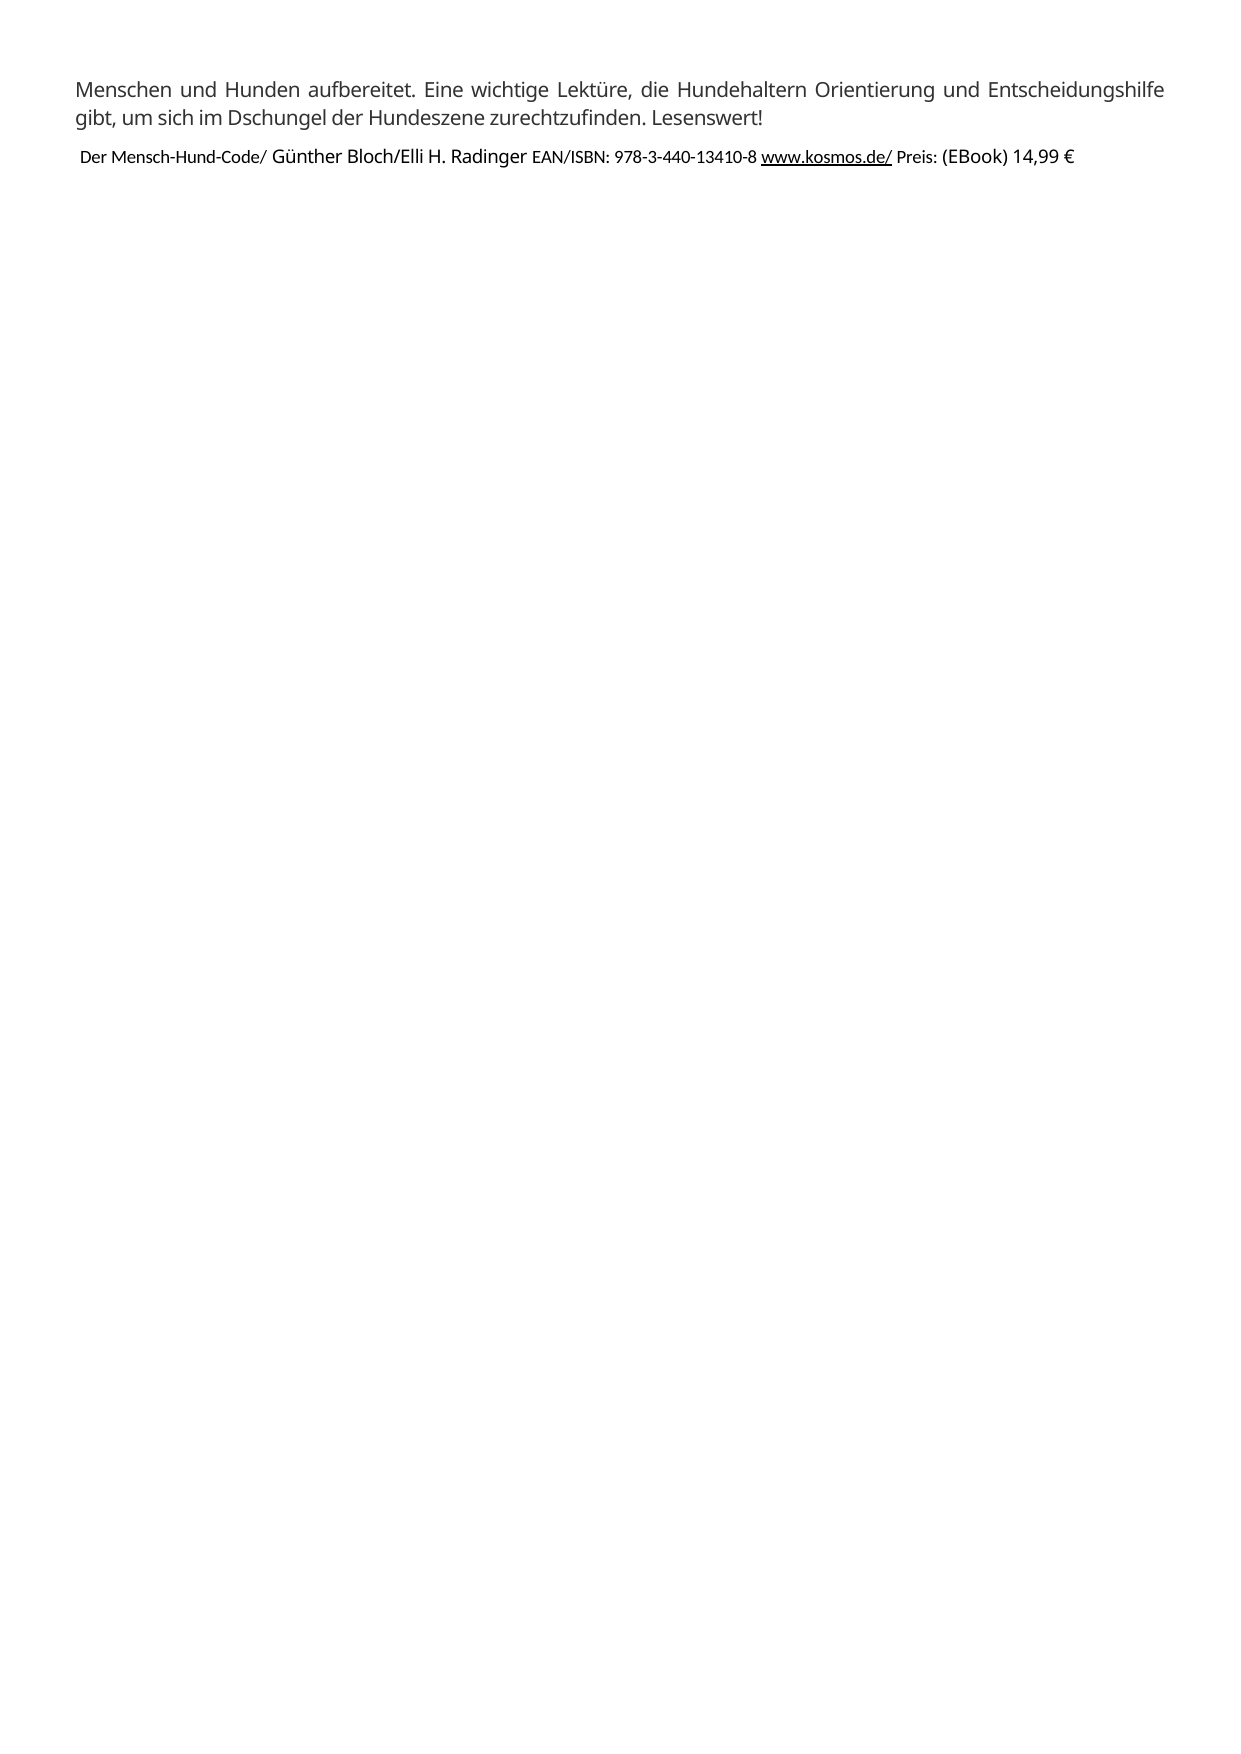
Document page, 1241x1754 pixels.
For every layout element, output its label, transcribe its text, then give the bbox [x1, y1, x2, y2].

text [75, 75, 1165, 132]
text Der Mensch-Hund-Code/ Günther Bloch/Elli H. Radinger EAN/ISBN: 978-3-440-13410-8 www.kosmos.de/ Preis: (EBook) 14,99 € [75, 144, 1165, 169]
